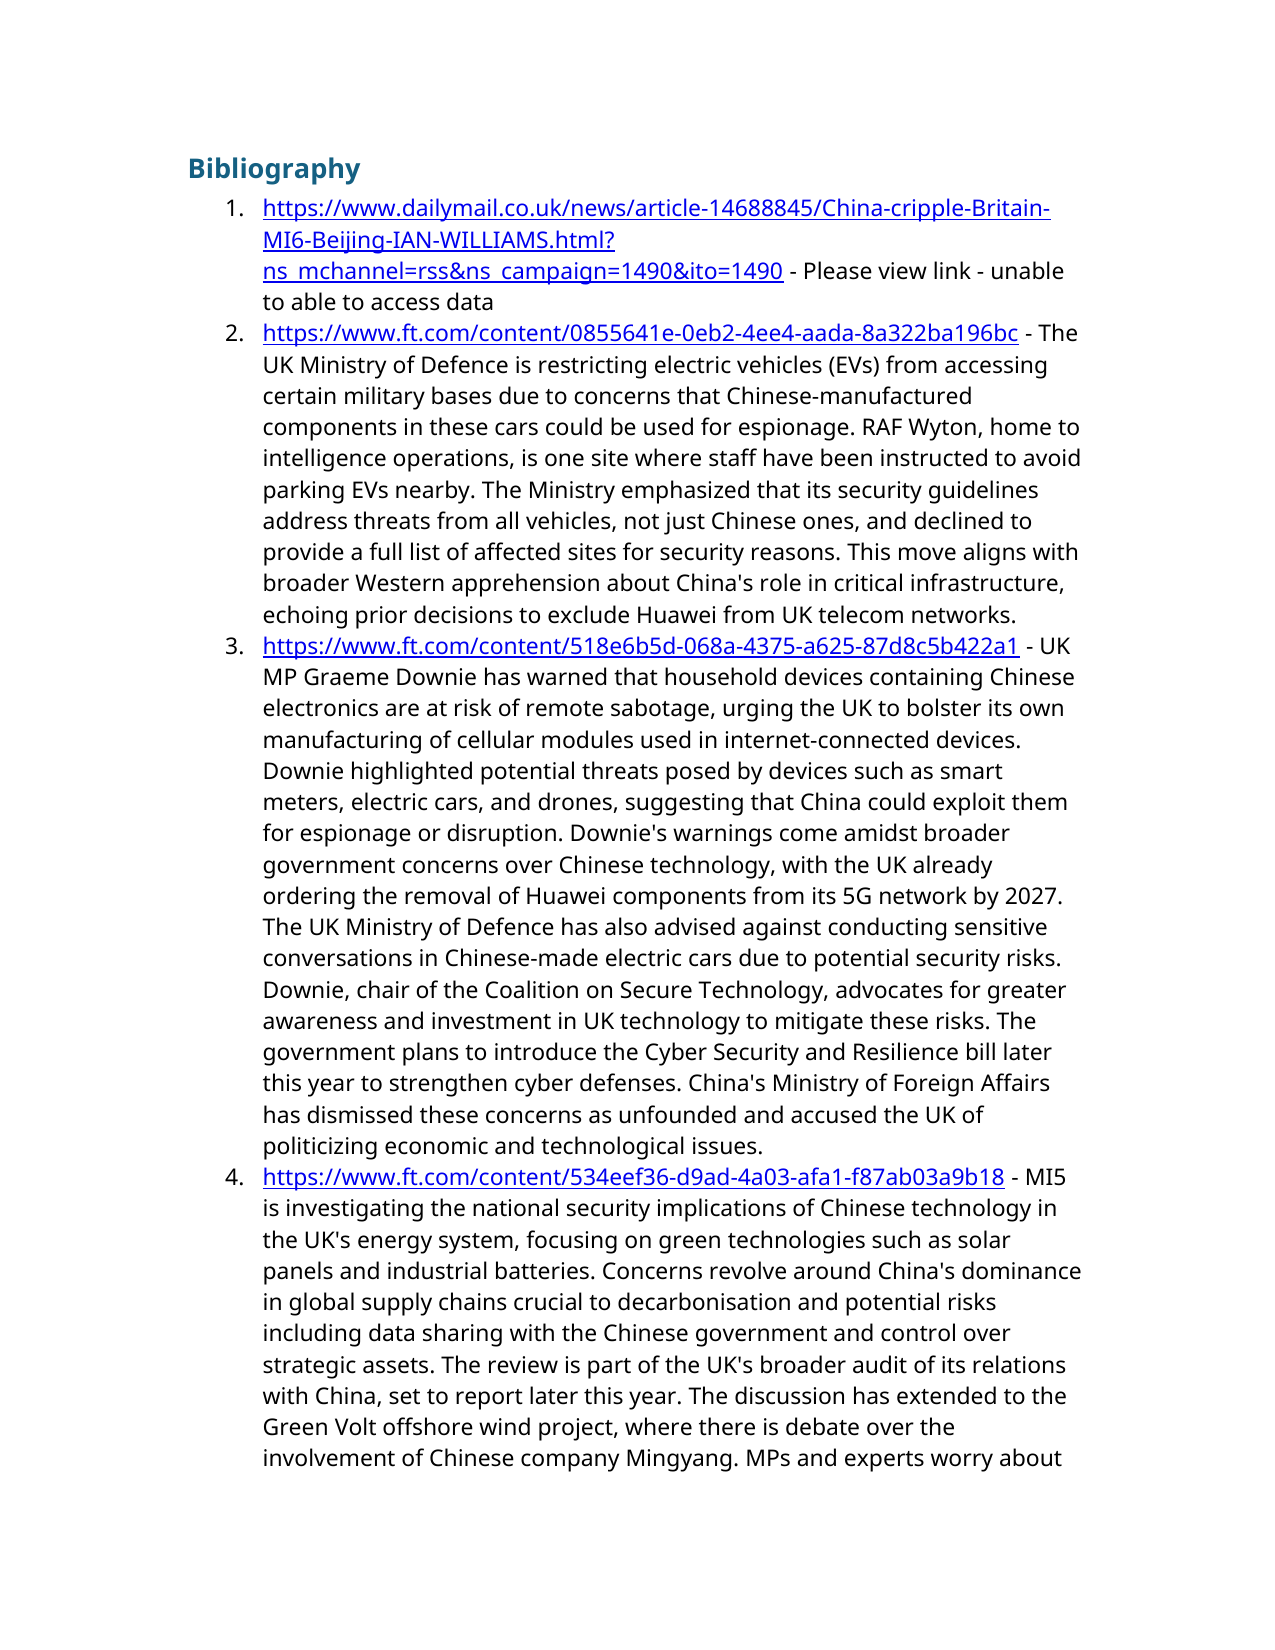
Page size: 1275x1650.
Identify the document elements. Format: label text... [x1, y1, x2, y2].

list https://www.ft.com/content/518e6b5d-068a-4375-a625-87d8c5b422a1 - UK MP Graeme Downie has warned that household devices containing Chinese electronics are at risk of remote sabotage, urging the UK to bolster its own manufacturing of cellular modules used in internet-connected devices. Downie highlighted potential threats posed by devices such as smart meters, electric cars, and drones, suggesting that China could exploit them for espionage or disruption. Downie's warnings come amidst broader government concerns over Chinese technology, with the UK already ordering the removal of Huawei components from its 5G network by 2027. The UK Ministry of Defence has also advised against conducting sensitive conversations in Chinese-made electric cars due to potential security risks. Downie, chair of the Coalition on Secure Technology, advocates for greater awareness and investment in UK technology to mitigate these risks. The government plans to introduce the Cyber Security and Resilience bill later this year to strengthen cyber defenses. China's Ministry of Foreign Affairs has dismissed these concerns as unfounded and accused the UK of politicizing economic and technological issues. [225, 630, 1087, 1161]
list https://www.dailymail.co.uk/news/article-14688845/China-cripple-Britain-MI6-Beijing-IAN-WILLIAMS.html?ns_mchannel=rss&ns_campaign=1490&ito=1490 - Please view link - unable to able to access data [225, 192, 1087, 317]
list https://www.ft.com/content/0855641e-0eb2-4ee4-aada-8a322ba196bc - The UK Ministry of Defence is restricting electric vehicles (EVs) from accessing certain military bases due to concerns that Chinese-manufactured components in these cars could be used for espionage. RAF Wyton, home to intelligence operations, is one site where staff have been instructed to avoid parking EVs nearby. The Ministry emphasized that its security guidelines address threats from all vehicles, not just Chinese ones, and declined to provide a full list of affected sites for security reasons. This move aligns with broader Western apprehension about China's role in critical infrastructure, echoing prior decisions to exclude Huawei from UK telecom networks. [225, 317, 1087, 630]
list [225, 1161, 1087, 1474]
subtitle Bibliography [187, 150, 1087, 187]
